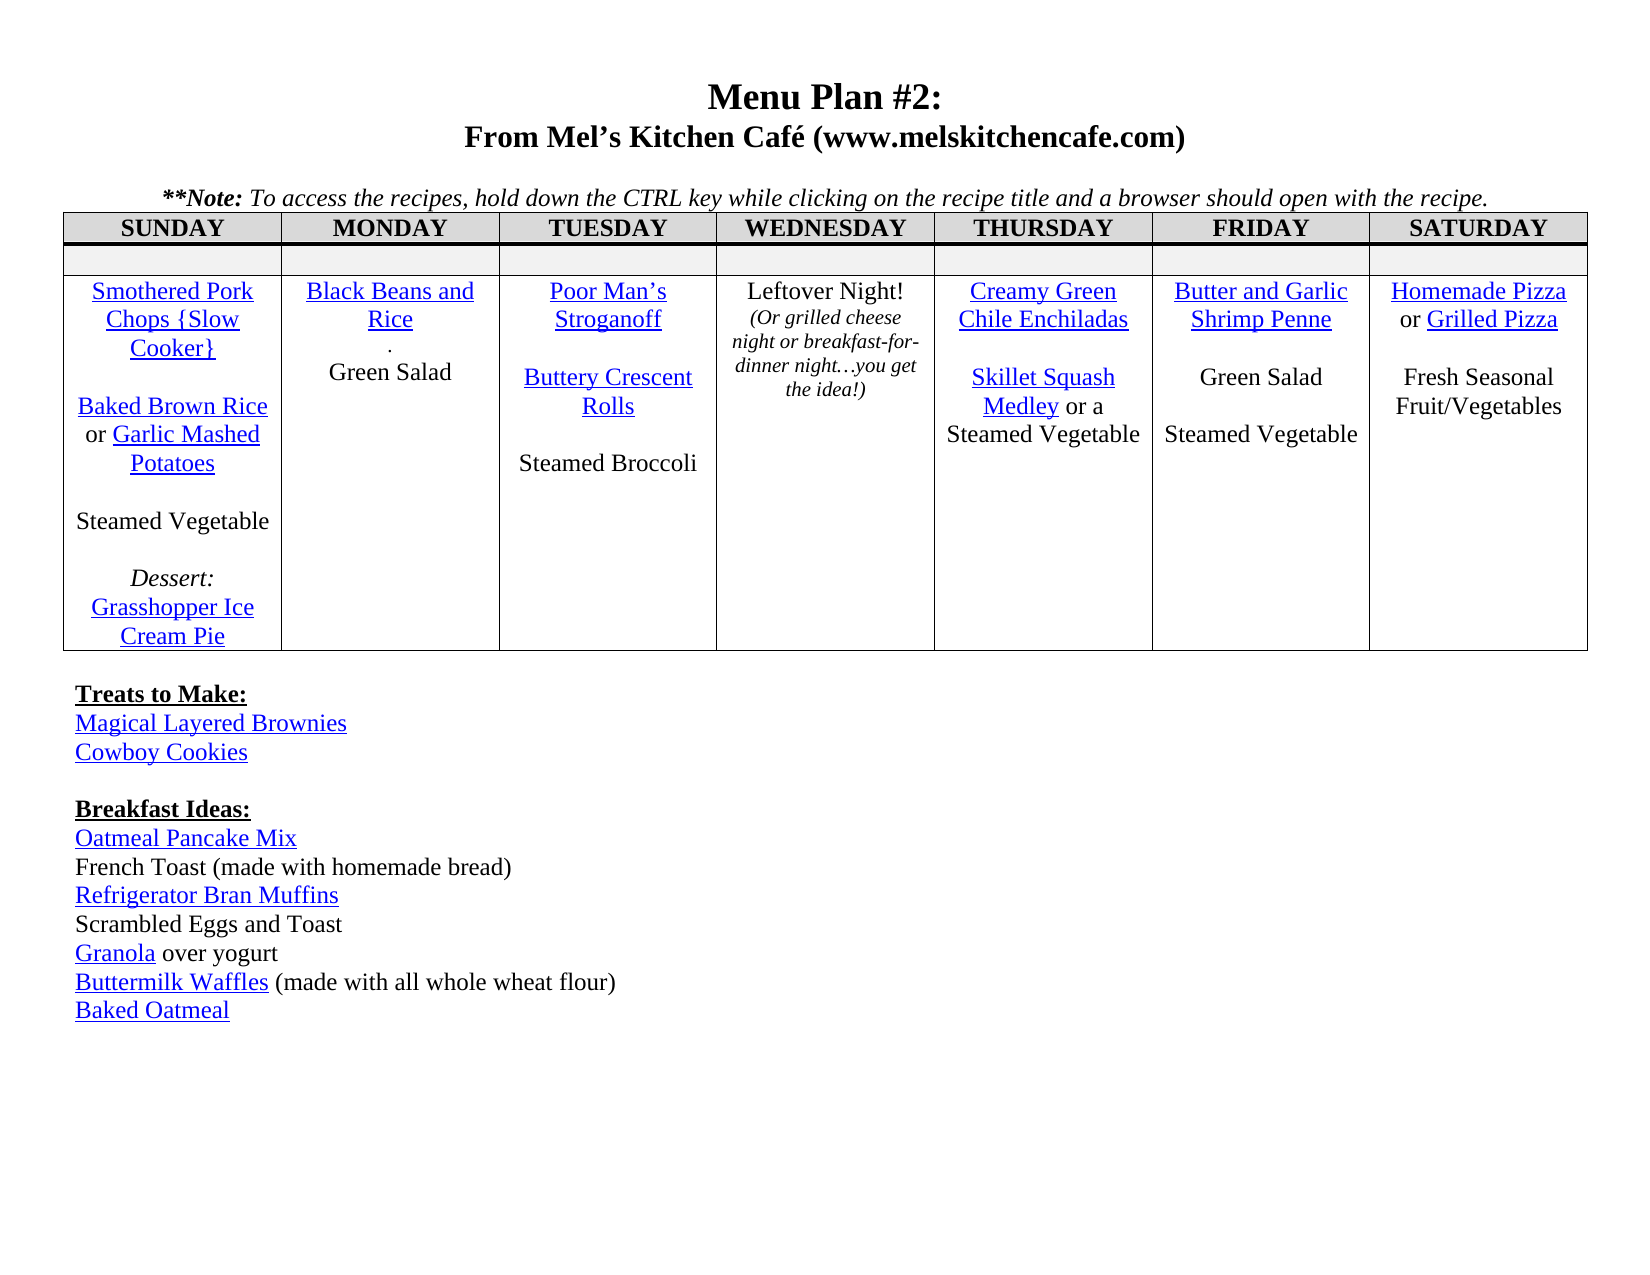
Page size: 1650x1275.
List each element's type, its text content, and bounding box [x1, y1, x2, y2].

table_cell Butter and Garlic Shrimp Penne Green Salad Steamed Vegetable [1153, 276, 1369, 649]
text Buttermilk Waffles (made with all whole wheat flour) [75, 967, 1575, 996]
text Magical Layered Brownies [75, 708, 1575, 737]
table_cell Poor Man’s Stroganoff Buttery Crescent Rolls Steamed Broccoli [500, 276, 716, 649]
table_header SUNDAY [64, 213, 281, 241]
text Treats to Make: [75, 679, 1575, 708]
text Scrambled Eggs and Toast [75, 909, 1575, 938]
table_cell [282, 246, 499, 275]
text Breakfast Ideas: [75, 794, 1575, 823]
table_cell [1370, 246, 1587, 275]
text Granola over yogurt [75, 938, 1575, 967]
table_header WEDNESDAY [717, 213, 934, 241]
table_header MONDAY [282, 213, 499, 241]
text **Note: To access the recipes, hold down the CTRL key while clicking on the recipe title and a browser should open with the recipe. [75, 183, 1575, 212]
table_cell Homemade Pizza or Grilled Pizza Fresh Seasonal Fruit/Vegetables [1370, 276, 1587, 649]
table_header THURSDAY [935, 213, 1152, 241]
table_cell Leftover Night! (Or grilled cheese night or breakfast-for-dinner night…you get the idea!) [717, 276, 934, 649]
table_cell [717, 246, 934, 275]
text Oatmeal Pancake Mix [75, 823, 1575, 852]
text Refrigerator Bran Muffins [75, 881, 1575, 909]
table_cell [935, 246, 1152, 275]
text From Mel’s Kitchen Café (www.melskitchencafe.com) [75, 118, 1575, 154]
text French Toast (made with homemade bread) [75, 852, 1575, 881]
text Cowboy Cookies [75, 737, 1575, 766]
table_header TUESDAY [500, 213, 716, 241]
table_header SATURDAY [1370, 213, 1587, 241]
table_cell Smothered Pork Chops {Slow Cooker} Baked Brown Rice or Garlic Mashed Potatoes Steamed Vegetable Dessert: Grasshopper Ice Cream Pie [64, 276, 281, 649]
text Menu Plan #2: [75, 75, 1575, 118]
table_cell Black Beans and Rice . Green Salad [282, 276, 499, 649]
table_cell [1153, 246, 1369, 275]
table_header FRIDAY [1153, 213, 1369, 241]
table_cell [500, 246, 716, 275]
table_cell [64, 246, 281, 275]
text Baked Oatmeal [75, 996, 1575, 1024]
table_cell Creamy Green Chile Enchiladas Skillet Squash Medley or a Steamed Vegetable [935, 276, 1152, 649]
